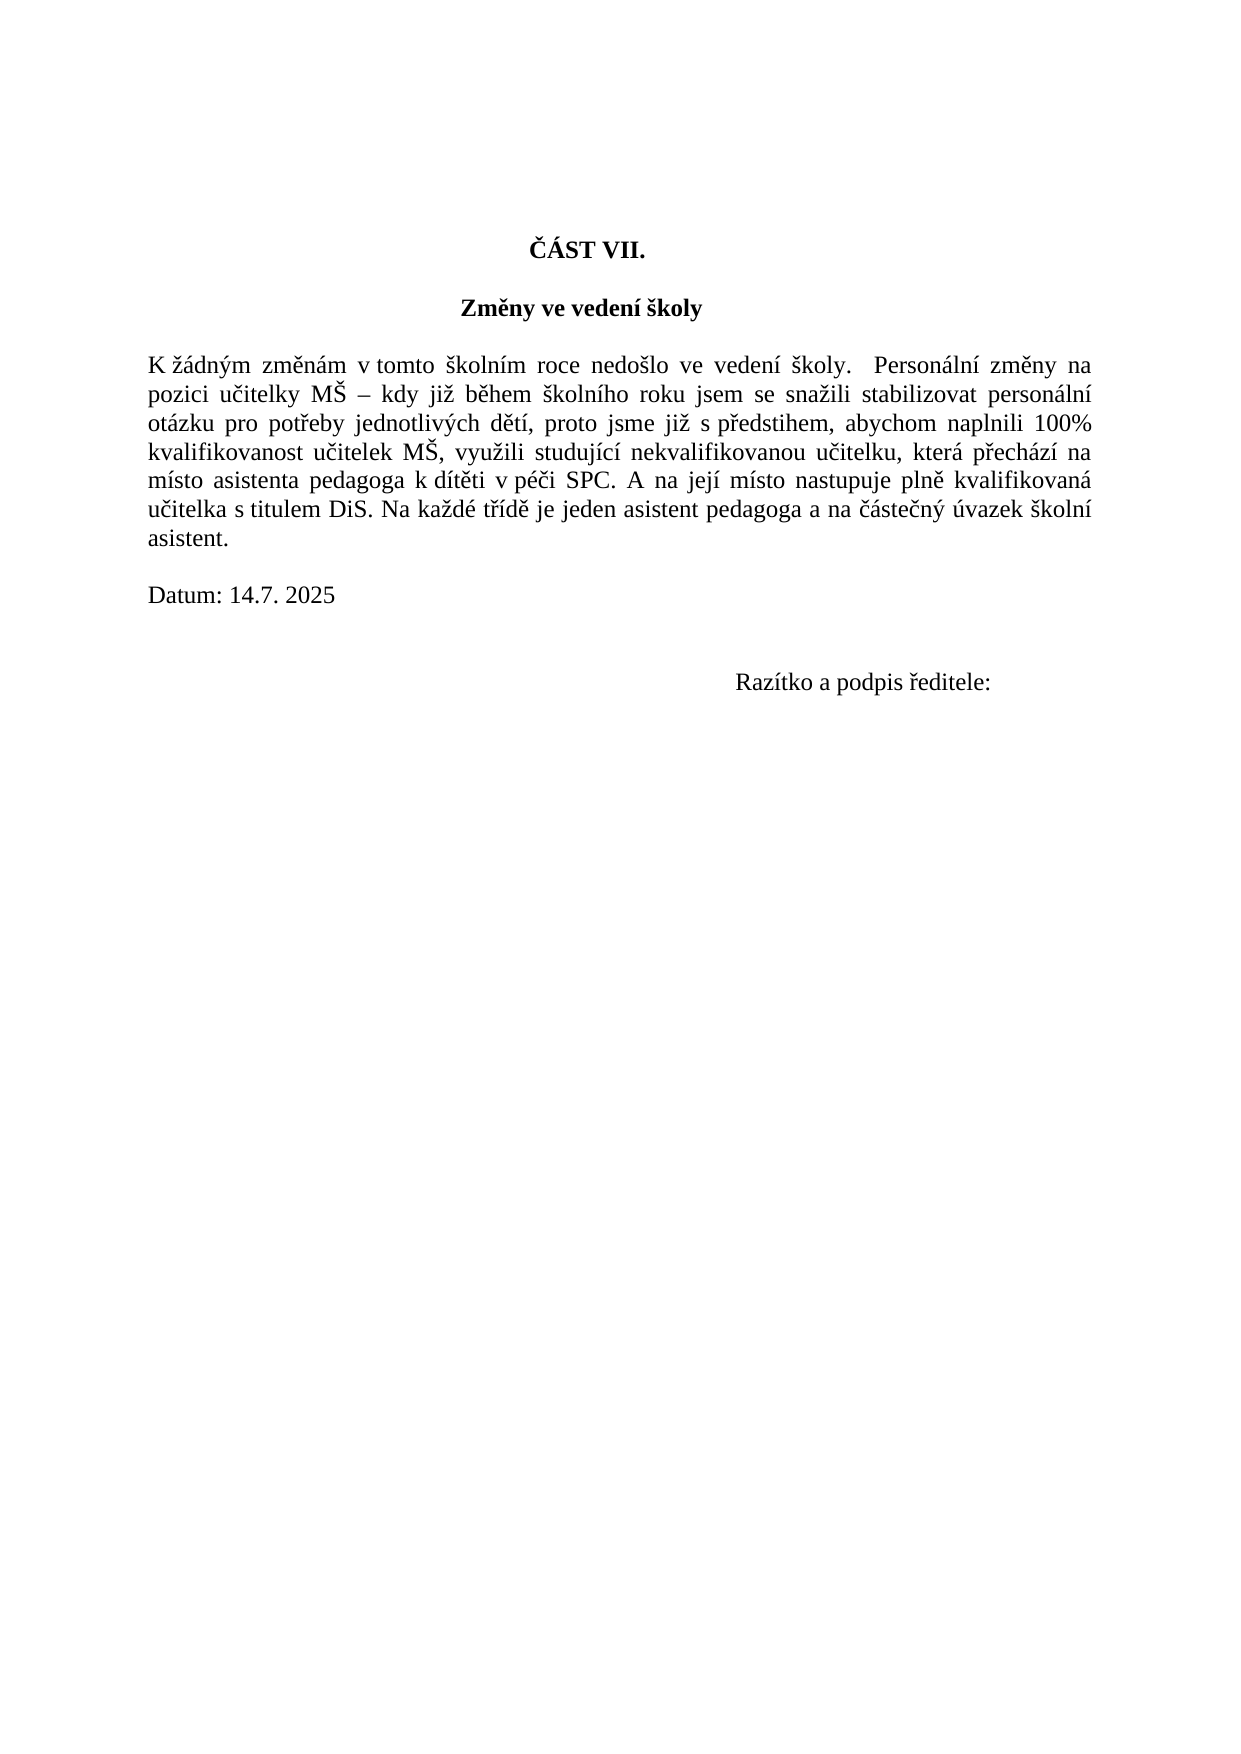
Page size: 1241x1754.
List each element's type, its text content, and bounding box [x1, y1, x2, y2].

text Datum: 14.7. 2025 [148, 581, 1093, 609]
text ČÁST VII. [148, 236, 1093, 264]
text Razítko a podpis ředitele: [148, 667, 1093, 696]
text Změny ve vedení školy [148, 293, 1093, 322]
text K žádným změnám v tomto školním roce nedošlo ve vedení školy. Personální změny na pozici učitelky MŠ – kdy již během školního roku jsem se snažili stabilizovat personální otázku pro potřeby jednotlivých dětí, proto jsme již s předstihem, abychom naplnili 100% kvalifikovanost učitelek MŠ, využili studující nekvalifikovanou učitelku, která přechází na místo asistenta pedagoga k dítěti v péči SPC. A na její místo nastupuje plně kvalifikovaná učitelka s titulem DiS. Na každé třídě je jeden asistent pedagoga a na částečný úvazek školní asistent. [148, 351, 1093, 552]
